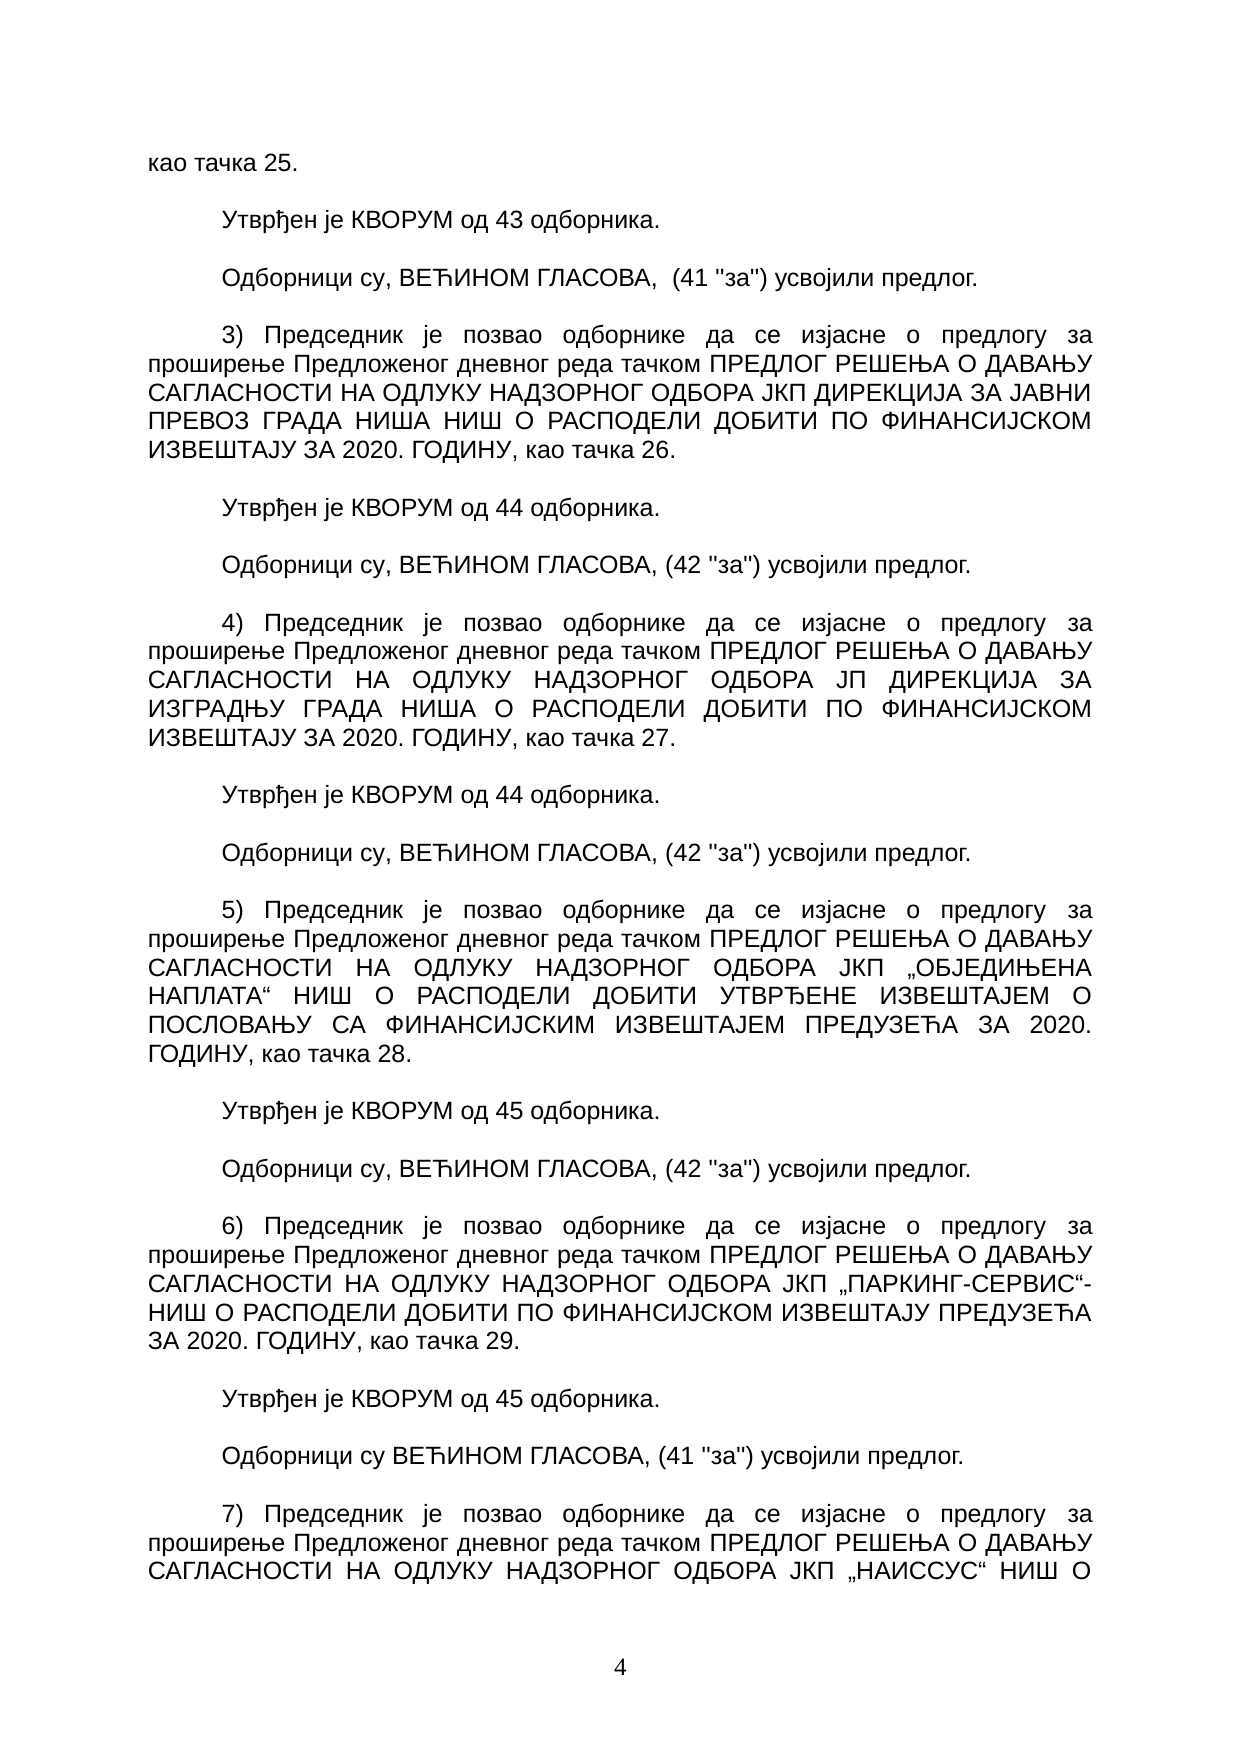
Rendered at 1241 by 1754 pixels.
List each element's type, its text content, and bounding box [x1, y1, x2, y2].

text Одборници су, ВЕЋИНОМ ГЛАСОВА, (42 ''за'') усвојили предлог. [148, 838, 1093, 866]
text Утврђен је КВОРУМ од 45 одборника. [148, 1096, 1093, 1125]
text Утврђен је КВОРУМ од 45 одборника. [148, 1384, 1093, 1413]
text 3) Председник је позвао одборнике да се изјасне о предлогу за проширење Предложеног дневног реда тачком ПРЕДЛОГ РЕШЕЊА О ДАВАЊУ САГЛАСНОСТИ НА ОДЛУКУ НАДЗОРНОГ ОДБОРА ЈКП ДИРЕКЦИЈА ЗА ЈАВНИ ПРЕВОЗ ГРАДА НИША НИШ О РАСПОДЕЛИ ДОБИТИ ПО ФИНАНСИЈСКОМ ИЗВЕШТАЈУ ЗА 2020. ГОДИНУ, као тачка 26. [148, 320, 1093, 464]
text Одборници су, ВЕЋИНОМ ГЛАСОВА, (41 ''за'') усвојили предлог. [148, 263, 1093, 291]
text Утврђен је КВОРУМ од 44 одборника. [148, 493, 1093, 521]
text 6) Председник је позвао одборнике да се изјасне о предлогу за проширење Предложеног дневног реда тачком ПРЕДЛОГ РЕШЕЊА О ДАВАЊУ САГЛАСНОСТИ НА ОДЛУКУ НАДЗОРНОГ ОДБОРА ЈКП „ПАРКИНГ-СЕРВИС“-НИШ О РАСПОДЕЛИ ДОБИТИ ПО ФИНАНСИЈСКОМ ИЗВЕШТАЈУ ПРЕДУЗЕЋА ЗА 2020. ГОДИНУ, као тачка 29. [148, 1211, 1093, 1355]
text Одборници су, ВЕЋИНОМ ГЛАСОВА, (42 ''за'') усвојили предлог. [148, 1154, 1093, 1183]
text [148, 1499, 1093, 1585]
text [148, 148, 1093, 176]
text Утврђен је КВОРУМ од 43 одборника. [148, 205, 1093, 234]
text 4) Председник је позвао одборнике да се изјасне о предлогу за проширење Предложеног дневног реда тачком ПРЕДЛОГ РЕШЕЊА О ДАВАЊУ САГЛАСНОСТИ НА ОДЛУКУ НАДЗОРНОГ ОДБОРА ЈП ДИРЕКЦИЈА ЗА ИЗГРАДЊУ ГРАДА НИША О РАСПОДЕЛИ ДОБИТИ ПО ФИНАНСИЈСКОМ ИЗВЕШТАЈУ ЗА 2020. ГОДИНУ, као тачка 27. [148, 608, 1093, 751]
text 5) Председник је позвао одборнике да се изјасне о предлогу за проширење Предложеног дневног реда тачком ПРЕДЛОГ РЕШЕЊА О ДАВАЊУ САГЛАСНОСТИ НА ОДЛУКУ НАДЗОРНОГ ОДБОРА ЈКП „ОБЈЕДИЊЕНА НАПЛАТА“ НИШ О РАСПОДЕЛИ ДОБИТИ УТВРЂЕНЕ ИЗВЕШТАЈЕМ О ПОСЛОВАЊУ СА ФИНАНСИЈСКИМ ИЗВЕШТАЈЕМ ПРЕДУЗЕЋА ЗА 2020. ГОДИНУ, као тачка 28. [148, 895, 1093, 1068]
text Одборници су ВЕЋИНОМ ГЛАСОВА, (41 ''за'') усвојили предлог. [148, 1441, 1093, 1470]
text Утврђен је КВОРУМ од 44 одборника. [148, 780, 1093, 809]
text Одборници су, ВЕЋИНОМ ГЛАСОВА, (42 ''за'') усвојили предлог. [148, 550, 1093, 579]
